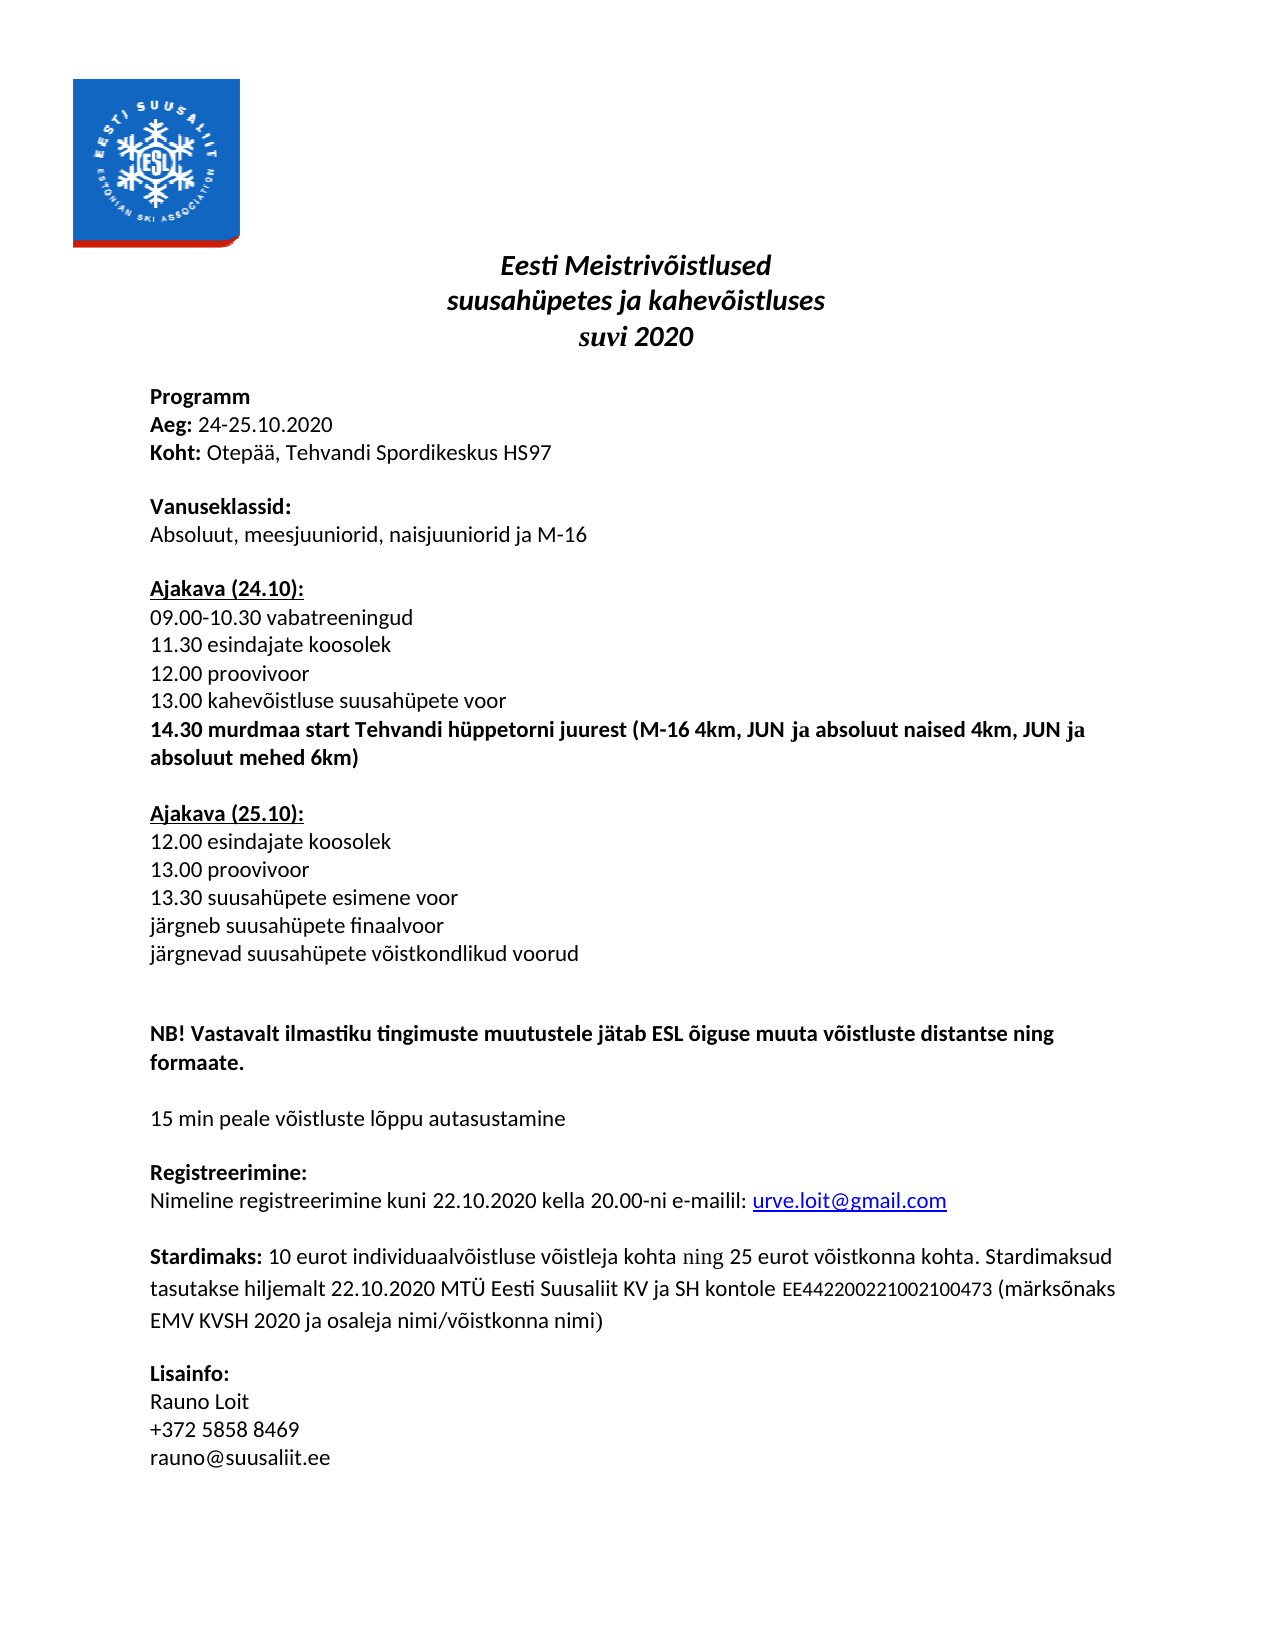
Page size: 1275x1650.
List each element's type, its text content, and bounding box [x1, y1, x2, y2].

text Programm [150, 382, 1125, 410]
text 13.30 suusahüpete esimene voor [150, 883, 1125, 911]
text Nimeline registreerimine kuni 22.10.2020 kella 20.00-ni e-mailil: urve.loit@gmail.com [150, 1186, 1125, 1214]
text 15 min peale võistluste lõppu autasustamine [150, 1104, 1125, 1132]
text Stardimaks: 10 eurot individuaalvõistluse võistleja kohta ning 25 eurot võistkonna kohta. Stardimaksud tasutakse hiljemalt 22.10.2020 MTÜ Eesti Suusaliit KV ja SH kontole EE442200221002100473 (märksõnaks EMV KVSH 2020 ja osaleja nimi/võistkonna nimi) [150, 1242, 1125, 1334]
text Vanuseklassid: [150, 492, 1125, 520]
text 12.00 esindajate koosolek [150, 827, 1125, 855]
text 12.00 proovivoor [150, 659, 1125, 687]
text 13.00 proovivoor [150, 855, 1125, 883]
text +372 5858 8469 [150, 1416, 1125, 1443]
text Absoluut, meesjuuniorid, naisjuuniorid ja M-16 [150, 520, 1125, 548]
text Eesti Meistrivõistlused [150, 247, 1125, 282]
text järgneb suusahüpete finaalvoor [150, 911, 1125, 939]
text Registreerimine: [150, 1158, 1125, 1186]
text suvi 2020 [150, 318, 1125, 354]
text suusahüpetes ja kahevõistluses [150, 282, 1125, 318]
text 13.00 kahevõistluse suusahüpete voor [150, 687, 1125, 715]
text Koht: Otepää, Tehvandi Spordikeskus HS97 [150, 438, 1125, 466]
text 14.30 murdmaa start Tehvandi hüppetorni juurest (M-16 4km, JUN ja absoluut naised 4km, JUN ja absoluut mehed 6km) [150, 715, 1125, 771]
text Lisainfo: [150, 1359, 1125, 1387]
text 09.00-10.30 vabatreeningud [150, 603, 1125, 631]
text Ajakava (25.10): [150, 799, 1125, 827]
text Rauno Loit [150, 1387, 1125, 1416]
text NB! Vastavalt ilmastiku tingimuste muutustele jätab ESL õiguse muuta võistluste distantse ning formaate. [150, 1019, 1125, 1076]
text Ajakava (24.10): [150, 574, 1125, 603]
text rauno@suusaliit.ee [150, 1443, 1125, 1472]
text 11.30 esindajate koosolek [150, 631, 1125, 659]
text Aeg: 24-25.10.2020 [150, 410, 1125, 438]
text järgnevad suusahüpete võistkondlikud voorud [150, 939, 1125, 967]
